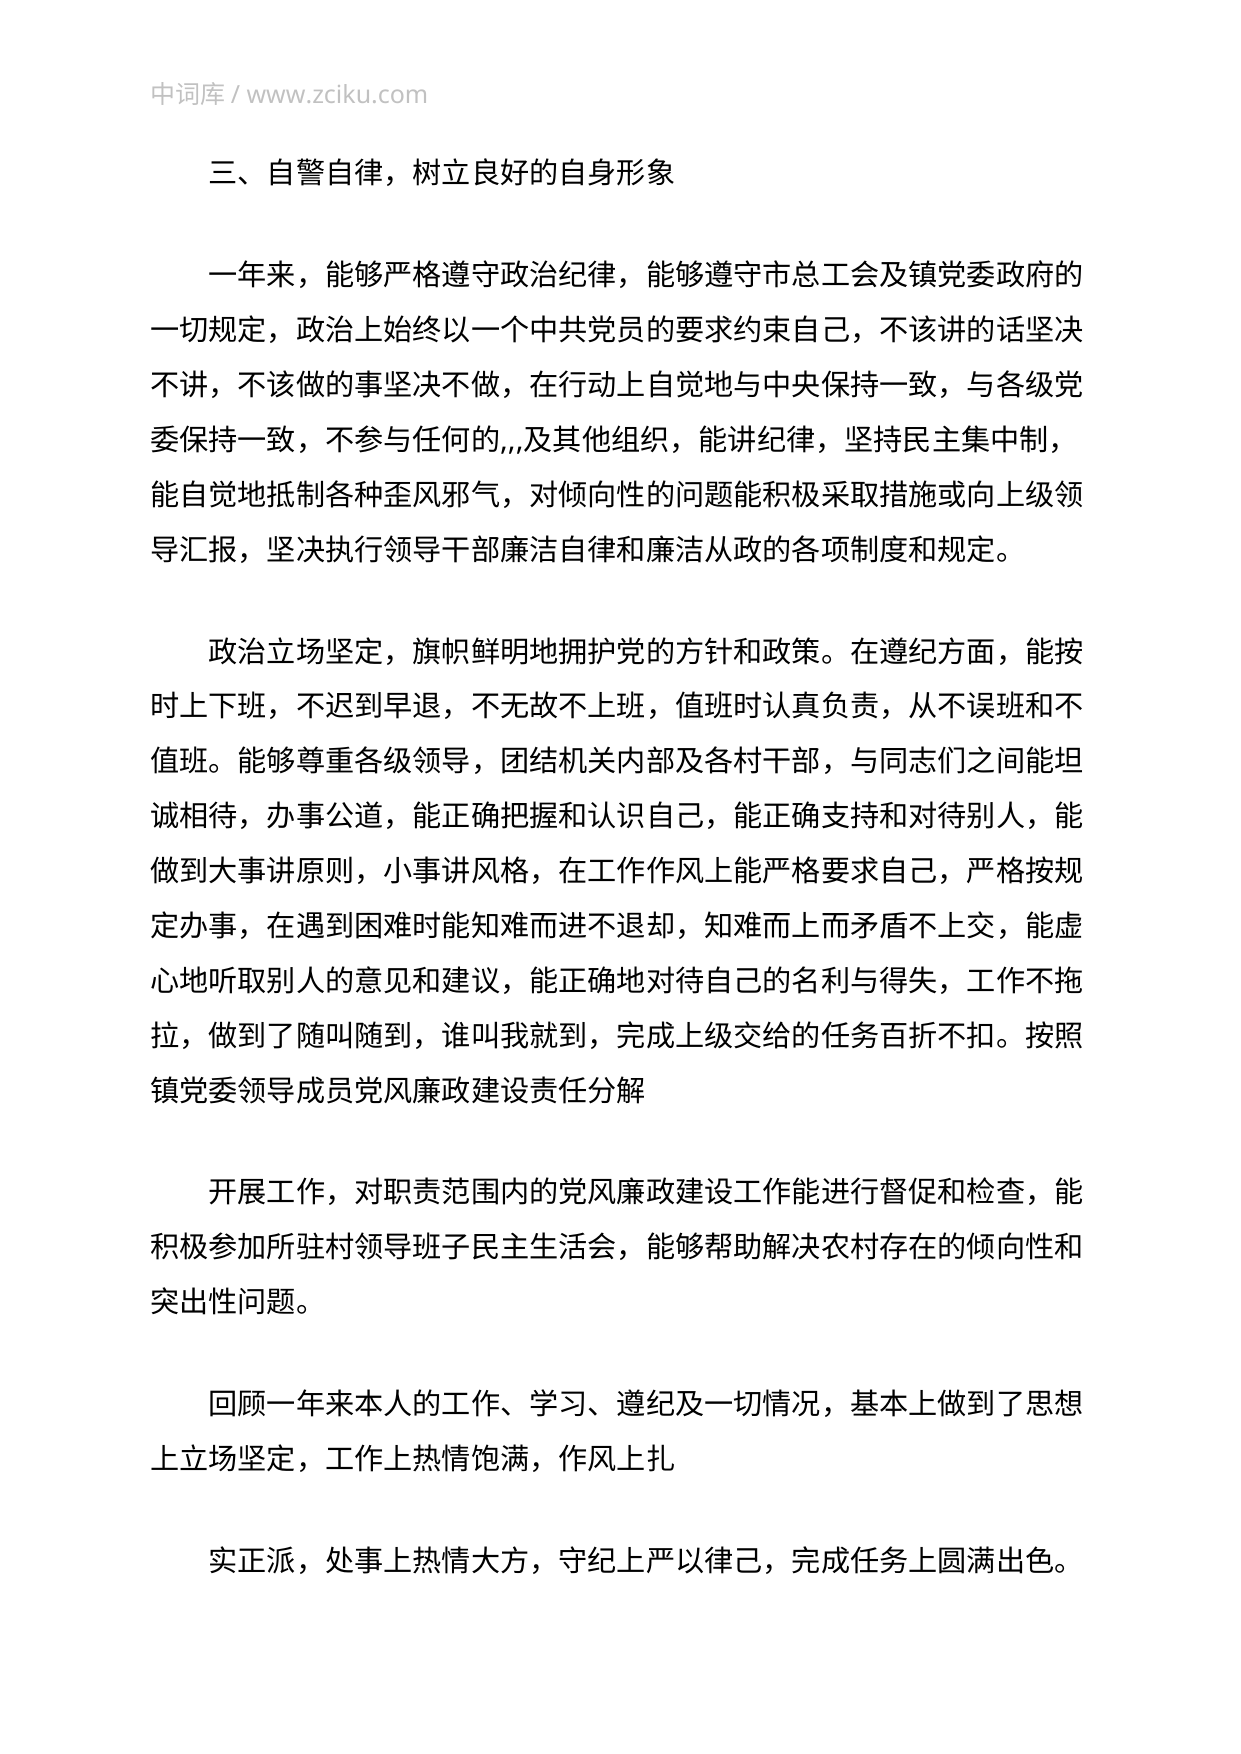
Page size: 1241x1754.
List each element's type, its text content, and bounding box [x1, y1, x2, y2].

text 一年来，能够严格遵守政治纪律，能够遵守市总工会及镇党委政府的一切规定，政治上始终以一个中共党员的要求约束自己，不该讲的话坚决不讲，不该做的事坚决不做，在行动上自觉地与中央保持一致，与各级党委保持一致，不参与任何的,,,及其他组织，能讲纪律，坚持民主集中制，能自觉地抵制各种歪风邪气，对倾向性的问题能积极采取措施或向上级领导汇报，坚决执行领导干部廉洁自律和廉洁从政的各项制度和规定。 [150, 252, 1090, 569]
text 回顾一年来本人的工作、学习、遵纪及一切情况，基本上做到了思想上立场坚定，工作上热情饱满，作风上扎 [150, 1381, 1090, 1478]
text 开展工作，对职责范围内的党风廉政建设工作能进行督促和检查，能积极参加所驻村领导班子民主生活会，能够帮助解决农村存在的倾向性和突出性问题。 [150, 1169, 1090, 1321]
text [150, 1537, 1090, 1579]
text 政治立场坚定，旗帜鲜明地拥护党的方针和政策。在遵纪方面，能按时上下班，不迟到早退，不无故不上班，值班时认真负责，从不误班和不值班。能够尊重各级领导，团结机关内部及各村干部，与同志们之间能坦诚相待，办事公道，能正确把握和认识自己，能正确支持和对待别人，能做到大事讲原则，小事讲风格，在工作作风上能严格要求自己，严格按规定办事，在遇到困难时能知难而进不退却，知难而上而矛盾不上交，能虚心地听取别人的意见和建议，能正确地对待自己的名利与得失，工作不拖拉，做到了随叫随到，谁叫我就到，完成上级交给的任务百折不扣。按照镇党委领导成员党风廉政建设责任分解 [150, 628, 1090, 1109]
text 三、自警自律，树立良好的自身形象 [150, 150, 1090, 192]
